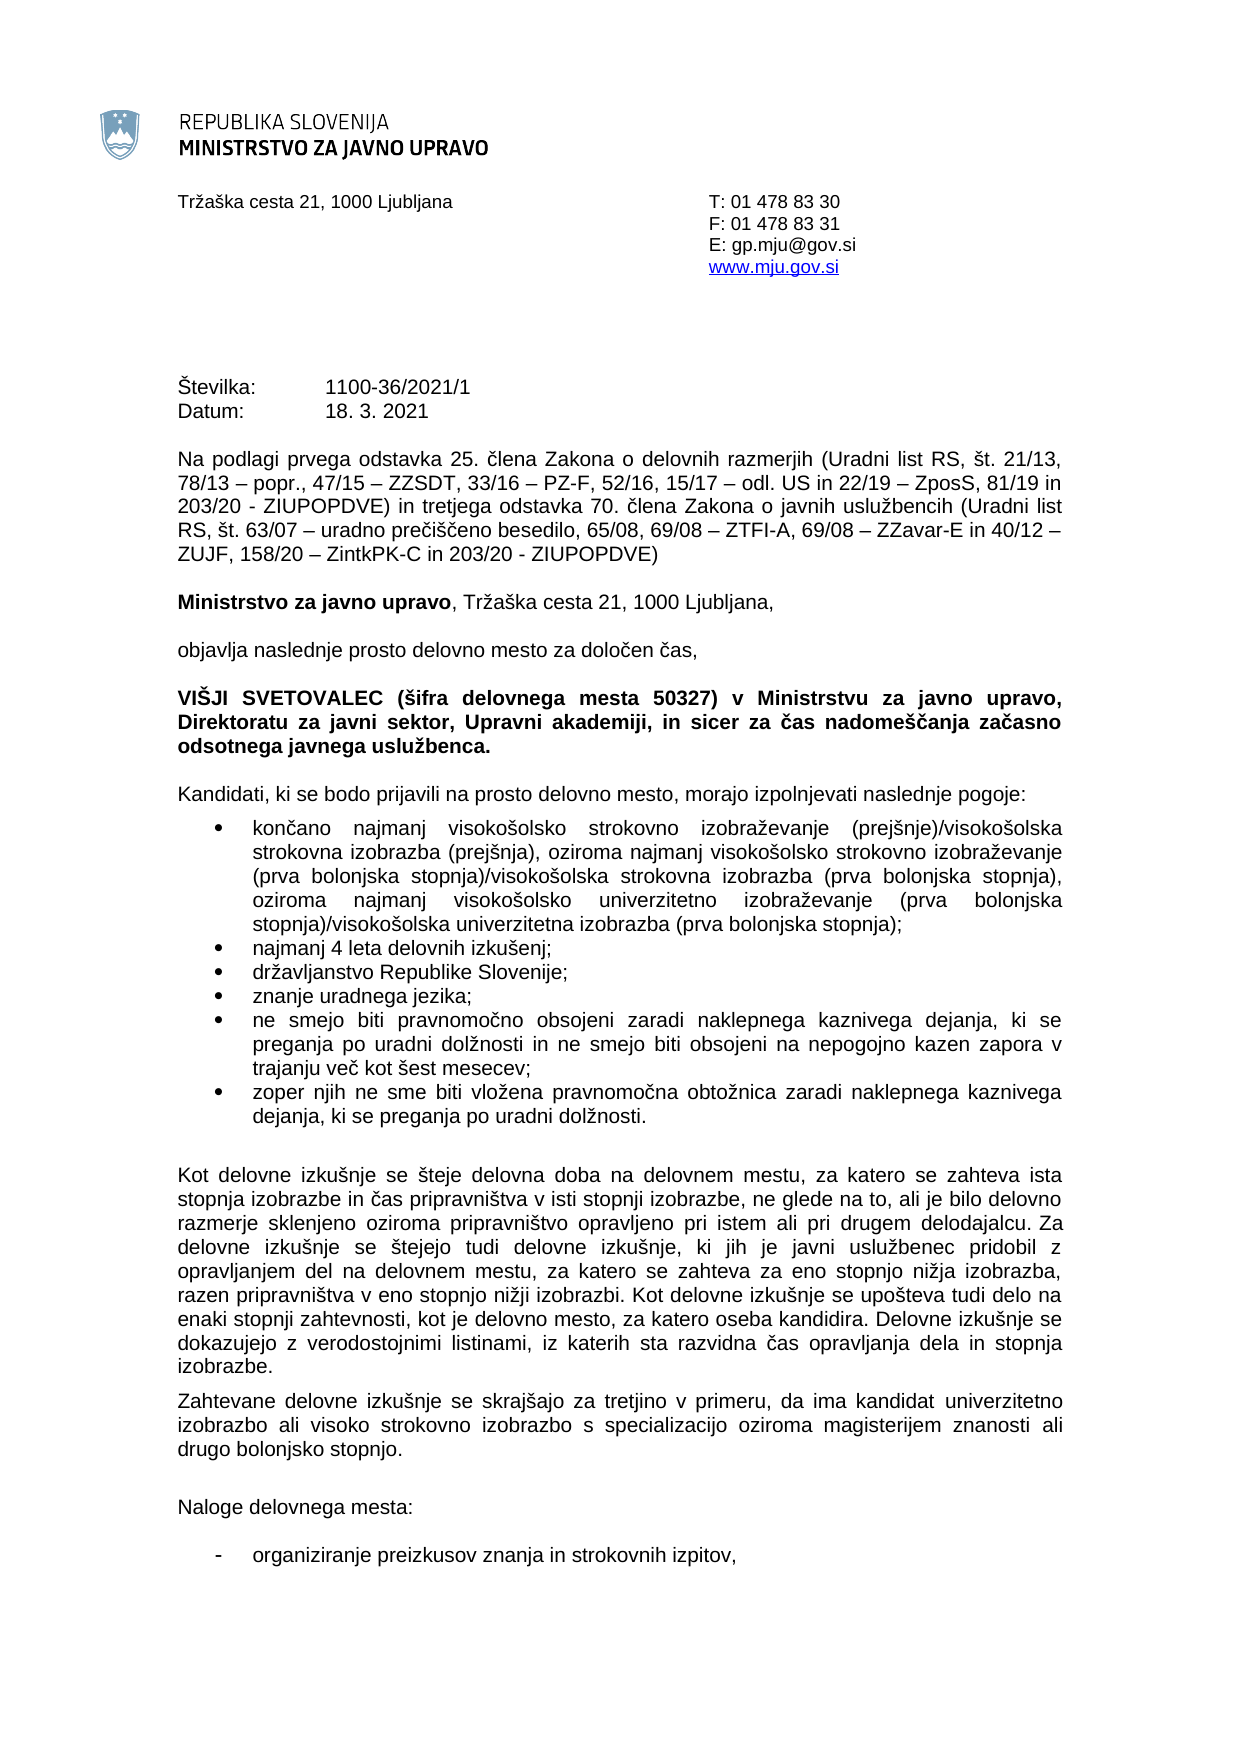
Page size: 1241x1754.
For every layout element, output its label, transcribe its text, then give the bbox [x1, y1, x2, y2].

text Ministrstvo za javno upravo, Tržaška cesta 21, 1000 Ljubljana, [177, 590, 1063, 614]
text Naloge delovnega mesta: [177, 1495, 1063, 1519]
text VIŠJI SVETOVALEC (šifra delovnega mesta 50327) v Ministrstvu za javno upravo, Direktoratu za javni sektor, Upravni akademiji, in sicer za čas nadomeščanja začasno odsotnega javnega uslužbenca. [177, 686, 1063, 758]
text Datum: 18. 3. 2021 [177, 398, 1063, 422]
text Kandidati, ki se bodo prijavili na prosto delovno mesto, morajo izpolnjevati naslednje pogoje: [177, 782, 1063, 806]
text Številka: 1100-36/2021/1 [177, 374, 1063, 398]
text Tržaška cesta 21, 1000 Ljubljana T: 01 478 83 30 [177, 191, 1063, 212]
list zoper njih ne sme biti vložena pravnomočna obtožnica zaradi naklepnega kaznivega dejanja, ki se preganja po uradni dolžnosti. [215, 1080, 1063, 1128]
picture [100, 110, 489, 162]
text Zahtevane delovne izkušnje se skrajšajo za tretjino v primeru, da ima kandidat univerzitetno izobrazbo ali visoko strokovno izobrazbo s specializacijo oziroma magisterijem znanosti ali drugo bolonjsko stopnjo. [177, 1389, 1063, 1461]
list ne smejo biti pravnomočno obsojeni zaradi naklepnega kaznivega dejanja, ki se preganja po uradni dolžnosti in ne smejo biti obsojeni na nepogojno kazen zapora v trajanju več kot šest mesecev; [215, 1008, 1063, 1080]
text www.mju.gov.si [177, 256, 1063, 277]
text Na podlagi prvega odstavka 25. člena Zakona o delovnih razmerjih (Uradni list RS, št. 21/13, 78/13 – popr., 47/15 – ZZSDT, 33/16 – PZ-F, 52/16, 15/17 – odl. US in 22/19 – ZposS, 81/19 in 203/20 - ZIUPOPDVE) in tretjega odstavka 70. člena Zakona o javnih uslužbencih (Uradni list RS, št. 63/07 – uradno prečiščeno besedilo, 65/08, 69/08 – ZTFI-A, 69/08 – ZZavar-E in 40/12 – ZUJF, 158/20 – ZintkPK-C in 203/20 - ZIUPOPDVE) [177, 446, 1063, 566]
list najmanj 4 leta delovnih izkušenj; [215, 936, 1063, 960]
list znanje uradnega jezika; [215, 984, 1063, 1008]
text F: 01 478 83 31 [177, 212, 1063, 234]
list končano najmanj visokošolsko strokovno izobraževanje (prejšnje)/visokošolska strokovna izobrazba (prejšnja), oziroma najmanj visokošolsko strokovno izobraževanje (prva bolonjska stopnja)/visokošolska strokovna izobrazba (prva bolonjska stopnja), oziroma najmanj visokošolsko univerzitetno izobraževanje (prva bolonjska stopnja)/visokošolska univerzitetna izobrazba (prva bolonjska stopnja); [215, 816, 1063, 936]
text E: gp.mju@gov.si [177, 234, 1063, 256]
text Kot delovne izkušnje se šteje delovna doba na delovnem mestu, za katero se zahteva ista stopnja izobrazbe in čas pripravništva v isti stopnji izobrazbe, ne glede na to, ali je bilo delovno razmerje sklenjeno oziroma pripravništvo opravljeno pri istem ali pri drugem delodajalcu. Za delovne izkušnje se štejejo tudi delovne izkušnje, ki jih je javni uslužbenec pridobil z opravljanjem del na delovnem mestu, za katero se zahteva za eno stopnjo nižja izobrazba, razen pripravništva v eno stopnjo nižji izobrazbi. Kot delovne izkušnje se upošteva tudi delo na enaki stopnji zahtevnosti, kot je delovno mesto, za katero oseba kandidira. Delovne izkušnje se dokazujejo z verodostojnimi listinami, iz katerih sta razvidna čas opravljanja dela in stopnja izobrazbe. [177, 1163, 1063, 1378]
text objavlja naslednje prosto delovno mesto za določen čas, [177, 638, 1063, 662]
list organiziranje preizkusov znanja in strokovnih izpitov, [215, 1543, 1063, 1567]
list državljanstvo Republike Slovenije; [215, 960, 1063, 984]
